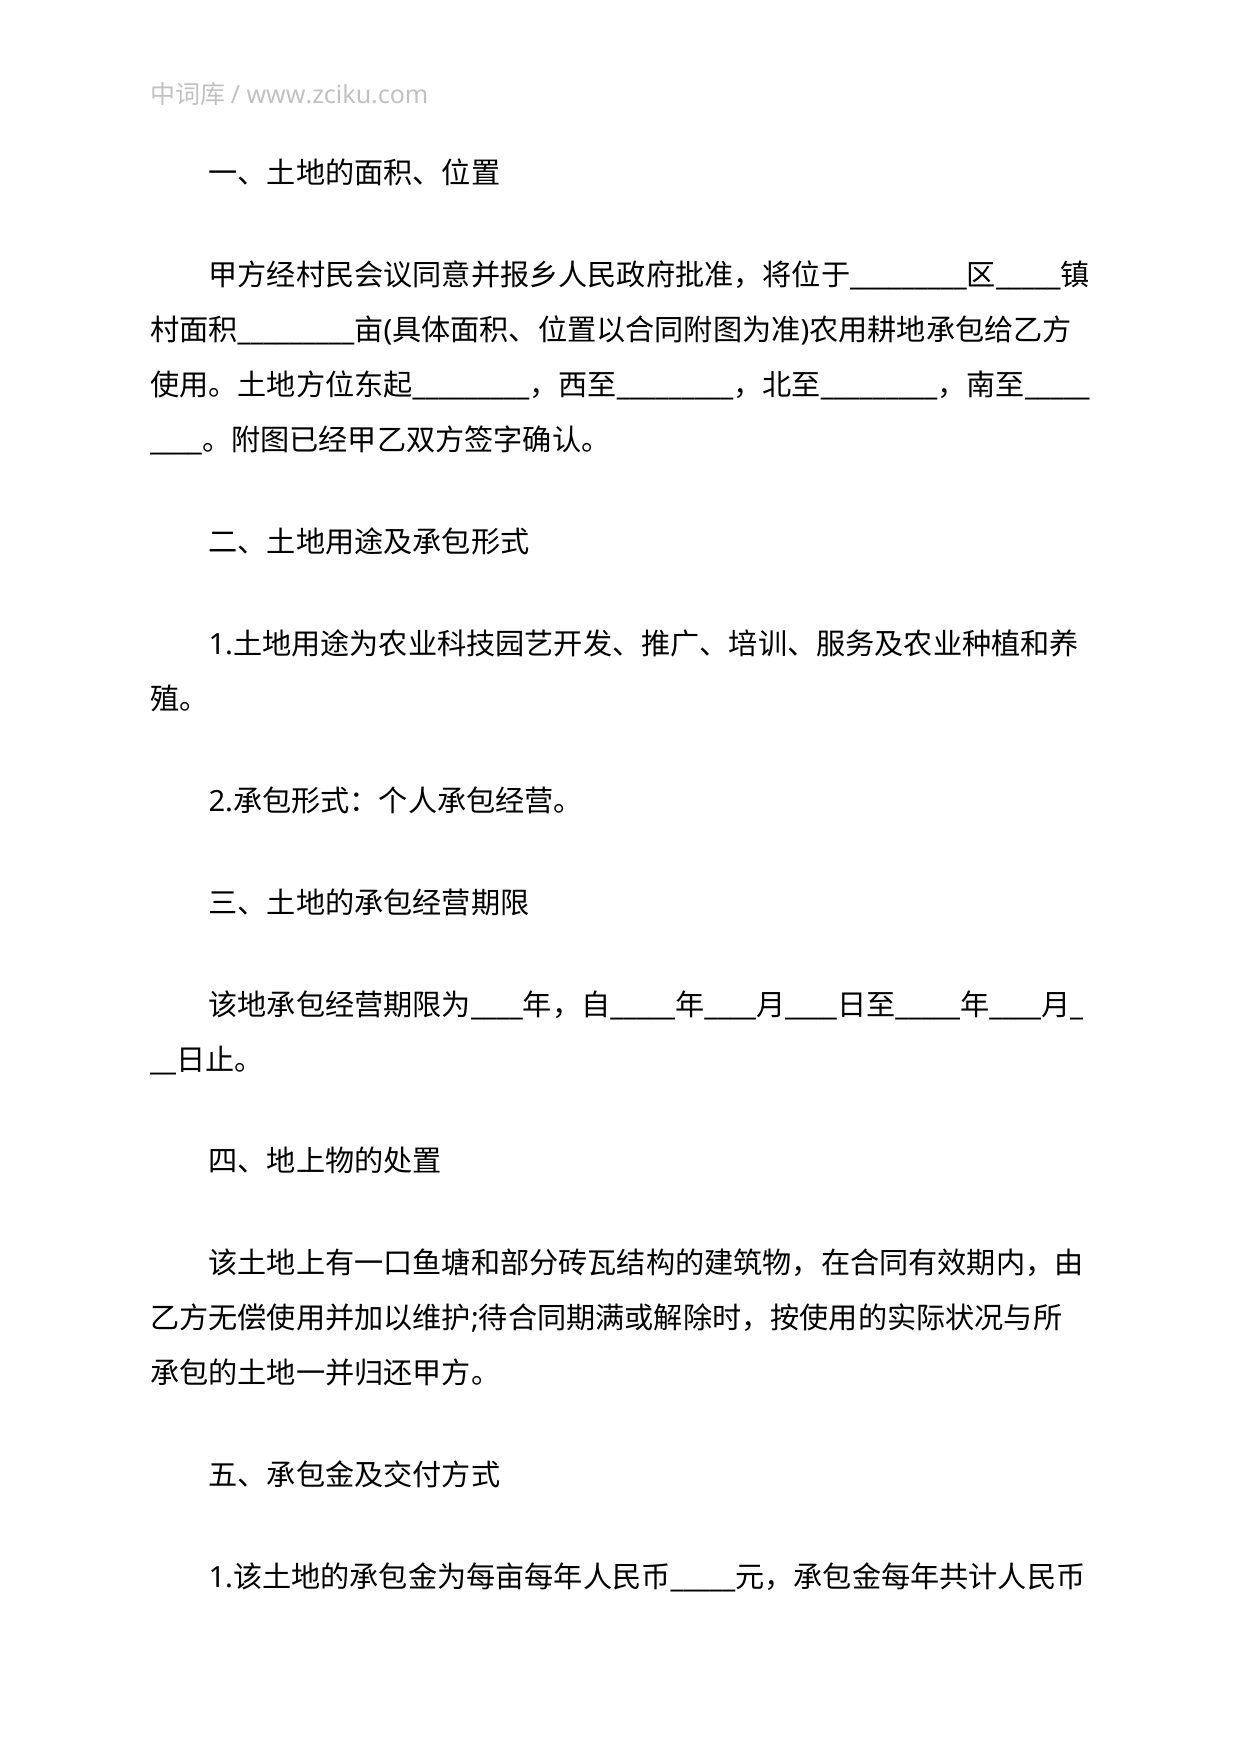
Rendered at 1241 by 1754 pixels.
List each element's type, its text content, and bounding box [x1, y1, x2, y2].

text 四、地上物的处置 [150, 1138, 1090, 1180]
text 甲方经村民会议同意并报乡人民政府批准，将位于_________区_____镇 村面积_________亩(具体面积、位置以合同附图为准)农用耕地承包给乙方使用。土地方位东起_________，西至_________，北至_________，南至_________。附图已经甲乙双方签字确认。 [150, 252, 1090, 459]
text 一、土地的面积、位置 [150, 150, 1090, 192]
text 该土地上有一口鱼塘和部分砖瓦结构的建筑物，在合同有效期内，由乙方无偿使用并加以维护;待合同期满或解除时，按使用的实际状况与所承包的土地一并归还甲方。 [150, 1240, 1090, 1392]
text 2.承包形式：个人承包经营。 [150, 777, 1090, 820]
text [150, 1553, 1090, 1596]
text 该地承包经营期限为____年，自_____年____月____日至_____年____月___日止。 [150, 981, 1090, 1078]
text 1.土地用途为农业科技园艺开发、推广、培训、服务及农业种植和养殖。 [150, 621, 1090, 718]
text 二、土地用途及承包形式 [150, 519, 1090, 561]
text 五、承包金及交付方式 [150, 1451, 1090, 1494]
text 三、土地的承包经营期限 [150, 879, 1090, 922]
